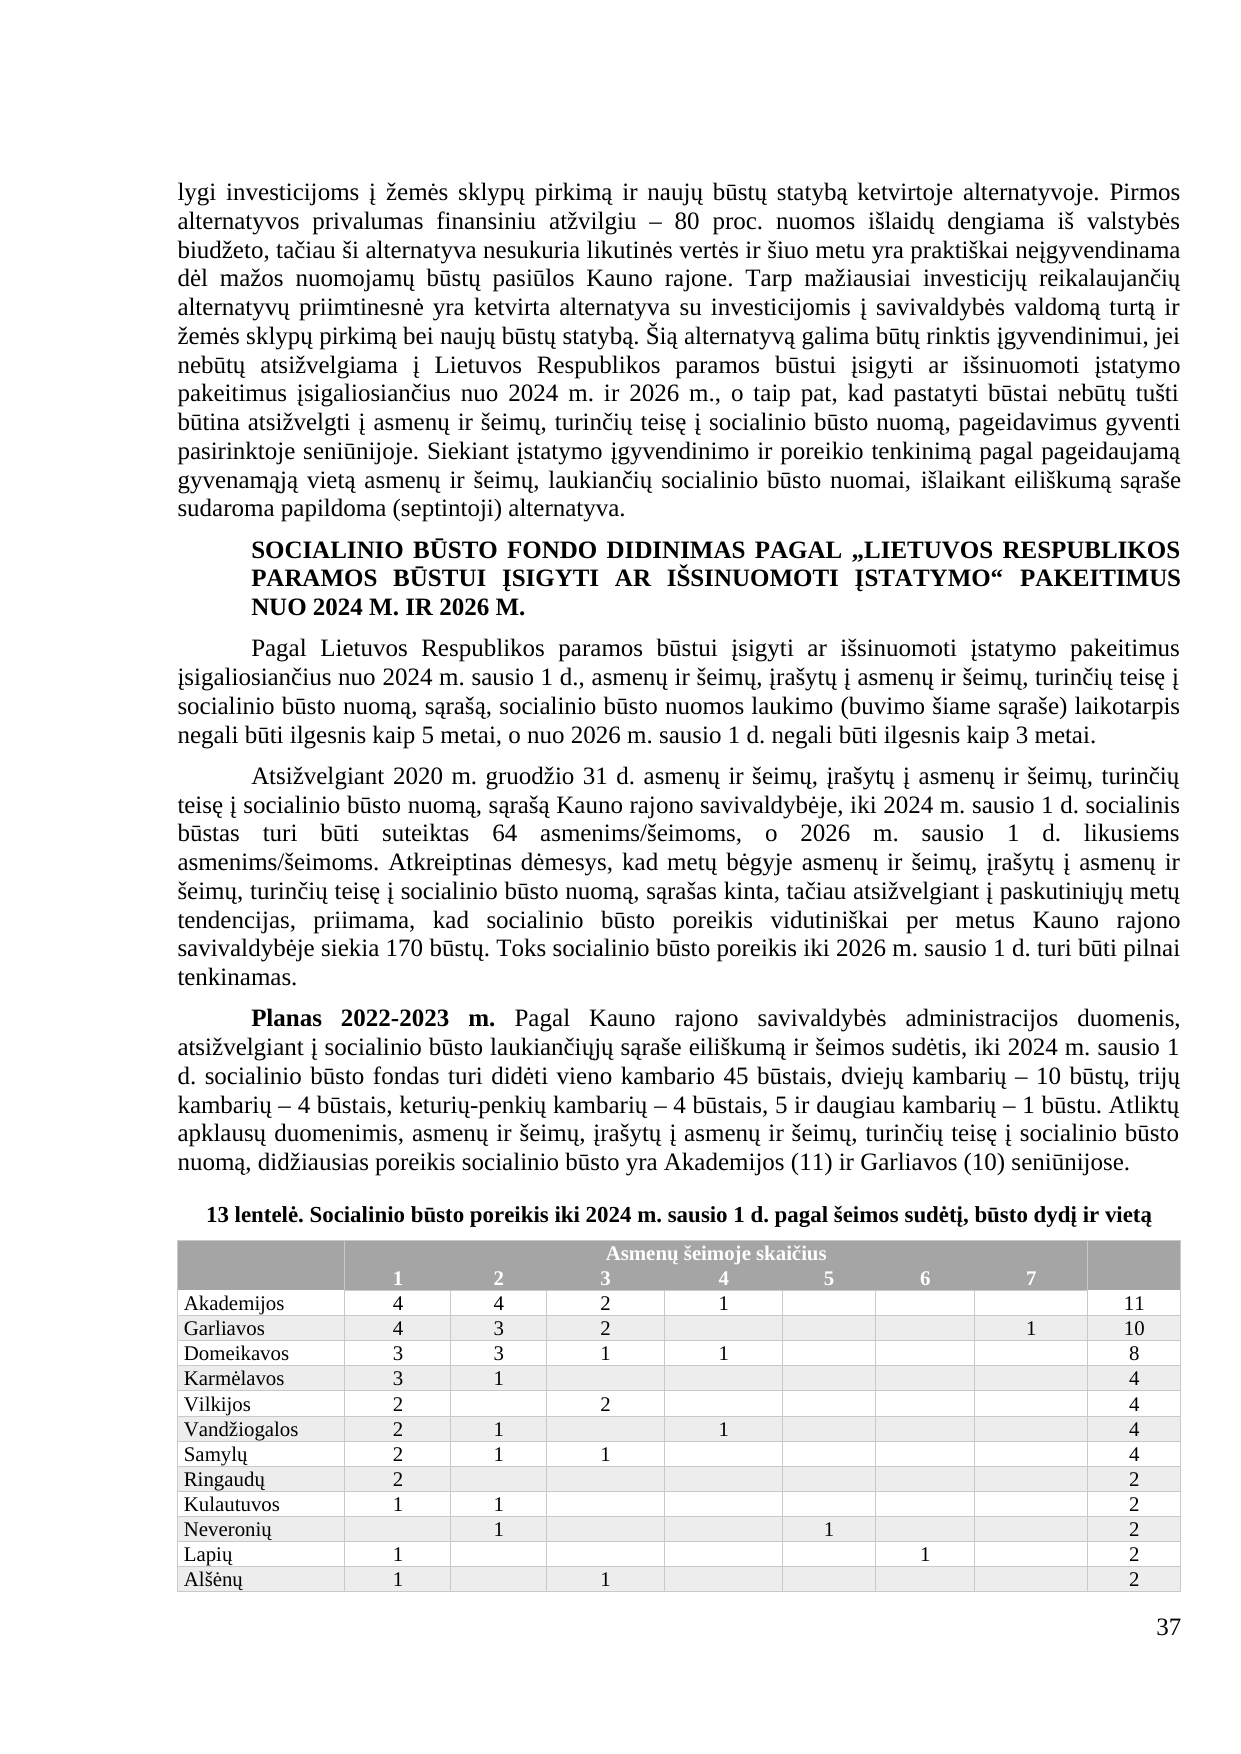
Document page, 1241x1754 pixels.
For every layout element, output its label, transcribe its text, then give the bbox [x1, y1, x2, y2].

table_cell 2 [345, 1467, 450, 1491]
table_cell 1 [876, 1542, 974, 1566]
table_cell [451, 1391, 546, 1416]
table_header Asmenų šeimoje skaičius [345, 1241, 1087, 1265]
table_cell 2 [547, 1316, 664, 1340]
table_cell Kulautuvos [178, 1492, 344, 1516]
table_cell 1 [451, 1442, 546, 1466]
table_cell 1 [547, 1341, 664, 1365]
table_cell [975, 1366, 1087, 1390]
table_cell 7 [975, 1266, 1087, 1290]
table_cell 11 [1088, 1290, 1180, 1315]
table_cell [547, 1542, 664, 1566]
table_cell [665, 1542, 782, 1566]
table_cell 4 [451, 1291, 546, 1315]
table_header [1088, 1241, 1180, 1290]
table_cell Lapių [178, 1542, 344, 1566]
table_cell 1 [451, 1366, 546, 1390]
text SOCIALINIO BŪSTO FONDO DIDINIMAS PAGAL „LIETUVOS RESPUBLIKOS PARAMOS BŪSTUI ĮSIGYTI AR IŠSINUOMOTI ĮSTATYMO“ PAKEITIMUS NUO 2024 M. IR 2026 M. [251, 535, 1181, 621]
table_cell [975, 1442, 1087, 1466]
table_cell 3 [547, 1266, 664, 1290]
table_cell 3 [345, 1341, 450, 1365]
table_cell 3 [451, 1316, 546, 1340]
text Planas 2022-2023 m. Pagal Kauno rajono savivaldybės administracijos duomenis, atsižvelgiant į socialinio būsto laukiančiųjų sąraše eiliškumą ir šeimos sudėtis, iki 2024 m. sausio 1 d. socialinio būsto fondas turi didėti vieno kambario 45 būstais, dviejų kambarių – 10 būstų, trijų kambarių – 4 būstais, keturių-penkių kambarių – 4 būstais, 5 ir daugiau kambarių – 1 būstu. Atliktų apklausų duomenimis, asmenų ir šeimų, įrašytų į asmenų ir šeimų, turinčių teisę į socialinio būsto nuomą, didžiausias poreikis socialinio būsto yra Akademijos (11) ir Garliavos (10) seniūnijose. [177, 1003, 1181, 1176]
table_header [178, 1241, 344, 1290]
table_cell [975, 1291, 1087, 1315]
table_cell 4 [345, 1291, 450, 1315]
table_cell 2 [451, 1266, 546, 1290]
table_cell [975, 1341, 1087, 1365]
table_cell Alšėnų [178, 1567, 344, 1591]
table_cell 2 [547, 1291, 664, 1315]
table_cell [665, 1567, 782, 1591]
table_cell [547, 1417, 664, 1441]
table_cell [876, 1417, 974, 1441]
table_cell 2 [345, 1442, 450, 1466]
table_cell [665, 1366, 782, 1390]
table_cell 4 [345, 1316, 450, 1340]
table_cell 2 [547, 1391, 664, 1416]
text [177, 177, 1181, 522]
table_cell 1 [451, 1517, 546, 1541]
table_cell [783, 1316, 875, 1340]
text Atsižvelgiant 2020 m. gruodžio 31 d. asmenų ir šeimų, įrašytų į asmenų ir šeimų, turinčių teisę į socialinio būsto nuomą, sąrašą Kauno rajono savivaldybėje, iki 2024 m. sausio 1 d. socialinis būstas turi būti suteiktas 64 asmenims/šeimoms, o 2026 m. sausio 1 d. likusiems asmenims/šeimoms. Atkreiptinas dėmesys, kad metų bėgyje asmenų ir šeimų, įrašytų į asmenų ir šeimų, turinčių teisę į socialinio būsto nuomą, sąrašas kinta, tačiau atsižvelgiant į paskutiniųjų metų tendencijas, priimama, kad socialinio būsto poreikis vidutiniškai per metus Kauno rajono savivaldybėje siekia 170 būstų. Toks socialinio būsto poreikis iki 2026 m. sausio 1 d. turi būti pilnai tenkinamas. [177, 761, 1181, 991]
table_cell 3 [345, 1366, 450, 1390]
table_cell 4 [1088, 1391, 1180, 1416]
table_cell 1 [345, 1492, 450, 1516]
table_cell [451, 1542, 546, 1566]
table_cell [876, 1341, 974, 1365]
table_cell [876, 1567, 974, 1591]
table_cell [975, 1492, 1087, 1516]
table_cell 1 [547, 1442, 664, 1466]
text Pagal Lietuvos Respublikos paramos būstui įsigyti ar išsinuomoti įstatymo pakeitimus įsigaliosiančius nuo 2024 m. sausio 1 d., asmenų ir šeimų, įrašytų į asmenų ir šeimų, turinčių teisę į socialinio būsto nuomą, sąrašą, socialinio būsto nuomos laukimo (buvimo šiame sąraše) laikotarpis negali būti ilgesnis kaip 5 metai, o nuo 2026 m. sausio 1 d. negali būti ilgesnis kaip 3 metai. [177, 633, 1181, 748]
table_cell 1 [665, 1291, 782, 1315]
table_cell Vilkijos [178, 1391, 344, 1416]
table_cell [876, 1366, 974, 1390]
table_cell Neveronių [178, 1517, 344, 1541]
table_cell 6 [876, 1266, 974, 1290]
table_cell [783, 1366, 875, 1390]
table_cell 2 [1088, 1567, 1180, 1591]
table_cell 5 [783, 1266, 875, 1290]
table_cell [876, 1467, 974, 1491]
table_cell [665, 1316, 782, 1340]
table_cell 1 [665, 1341, 782, 1365]
table_cell [665, 1442, 782, 1466]
table_cell 2 [345, 1391, 450, 1416]
table_cell [975, 1567, 1087, 1591]
table_cell [783, 1442, 875, 1466]
text 13 lentelė. Socialinio būsto poreikis iki 2024 m. sausio 1 d. pagal šeimos sudėtį, būsto dydį ir vietą [177, 1201, 1181, 1227]
table_cell Ringaudų [178, 1467, 344, 1491]
table_cell [547, 1492, 664, 1516]
table_cell Karmėlavos [178, 1366, 344, 1390]
table_cell [975, 1517, 1087, 1541]
table_cell Vandžiogalos [178, 1417, 344, 1441]
table_cell [547, 1517, 664, 1541]
table_cell 3 [451, 1341, 546, 1365]
table_cell 1 [345, 1266, 450, 1290]
table_cell [975, 1467, 1087, 1491]
table_cell 2 [1088, 1517, 1180, 1541]
table_cell [975, 1542, 1087, 1566]
table_cell Samylų [178, 1442, 344, 1466]
table_cell [665, 1492, 782, 1516]
table_cell 4 [1088, 1366, 1180, 1390]
table_cell 2 [1088, 1542, 1180, 1566]
table_cell [975, 1391, 1087, 1416]
table_cell 1 [783, 1517, 875, 1541]
table_cell [665, 1517, 782, 1541]
table_cell [876, 1391, 974, 1416]
table_cell [451, 1567, 546, 1591]
table_cell 8 [1088, 1341, 1180, 1365]
table_cell [783, 1291, 875, 1315]
table_cell [451, 1467, 546, 1491]
table_cell 2 [1088, 1467, 1180, 1491]
table_cell Akademijos [178, 1290, 344, 1315]
table_cell [783, 1391, 875, 1416]
table_cell [665, 1467, 782, 1491]
table_cell [783, 1492, 875, 1516]
table_cell [876, 1492, 974, 1516]
table_cell 1 [665, 1417, 782, 1441]
table_cell [876, 1517, 974, 1541]
table_cell [783, 1341, 875, 1365]
table_cell 1 [451, 1417, 546, 1441]
table_cell [547, 1467, 664, 1491]
table_cell 4 [665, 1266, 782, 1290]
table_cell 1 [345, 1542, 450, 1566]
table_cell 1 [451, 1492, 546, 1516]
table_cell Garliavos [178, 1316, 344, 1340]
table_cell [975, 1417, 1087, 1441]
table_cell 2 [1088, 1492, 1180, 1516]
table_cell 4 [1088, 1417, 1180, 1441]
table_cell Domeikavos [178, 1341, 344, 1365]
table_cell [783, 1542, 875, 1566]
table_cell 1 [547, 1567, 664, 1591]
table_cell [783, 1467, 875, 1491]
table_cell [876, 1316, 974, 1340]
table_cell [783, 1417, 875, 1441]
table_cell 10 [1088, 1316, 1180, 1340]
table_cell 2 [345, 1417, 450, 1441]
table_cell [876, 1291, 974, 1315]
table_cell 1 [345, 1567, 450, 1591]
table_cell [783, 1567, 875, 1591]
table_cell [547, 1366, 664, 1390]
table_cell 1 [975, 1316, 1087, 1340]
table_cell [345, 1517, 450, 1541]
table_cell [876, 1442, 974, 1466]
table_cell 4 [1088, 1442, 1180, 1466]
table_cell [665, 1391, 782, 1416]
